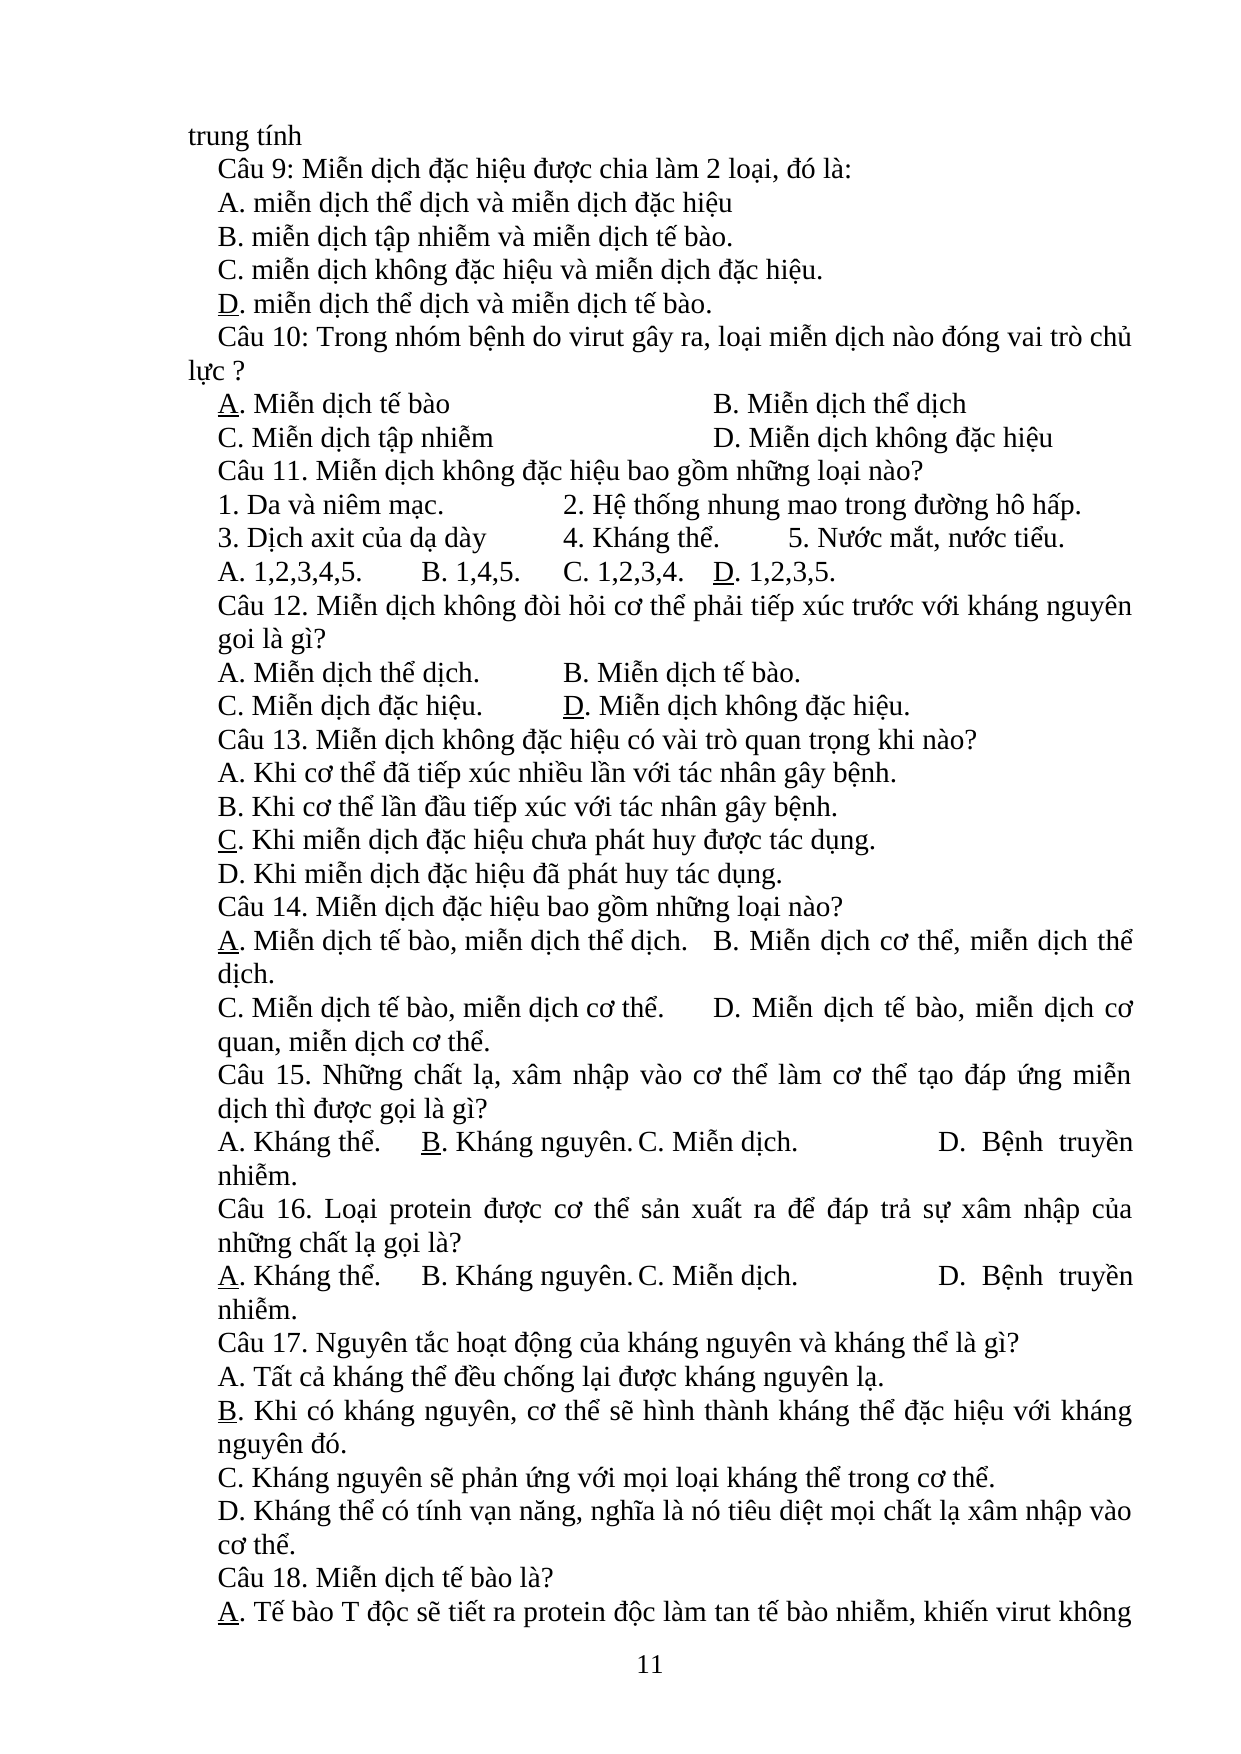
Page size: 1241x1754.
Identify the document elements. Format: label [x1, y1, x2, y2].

table_header [177, 118, 1145, 1627]
